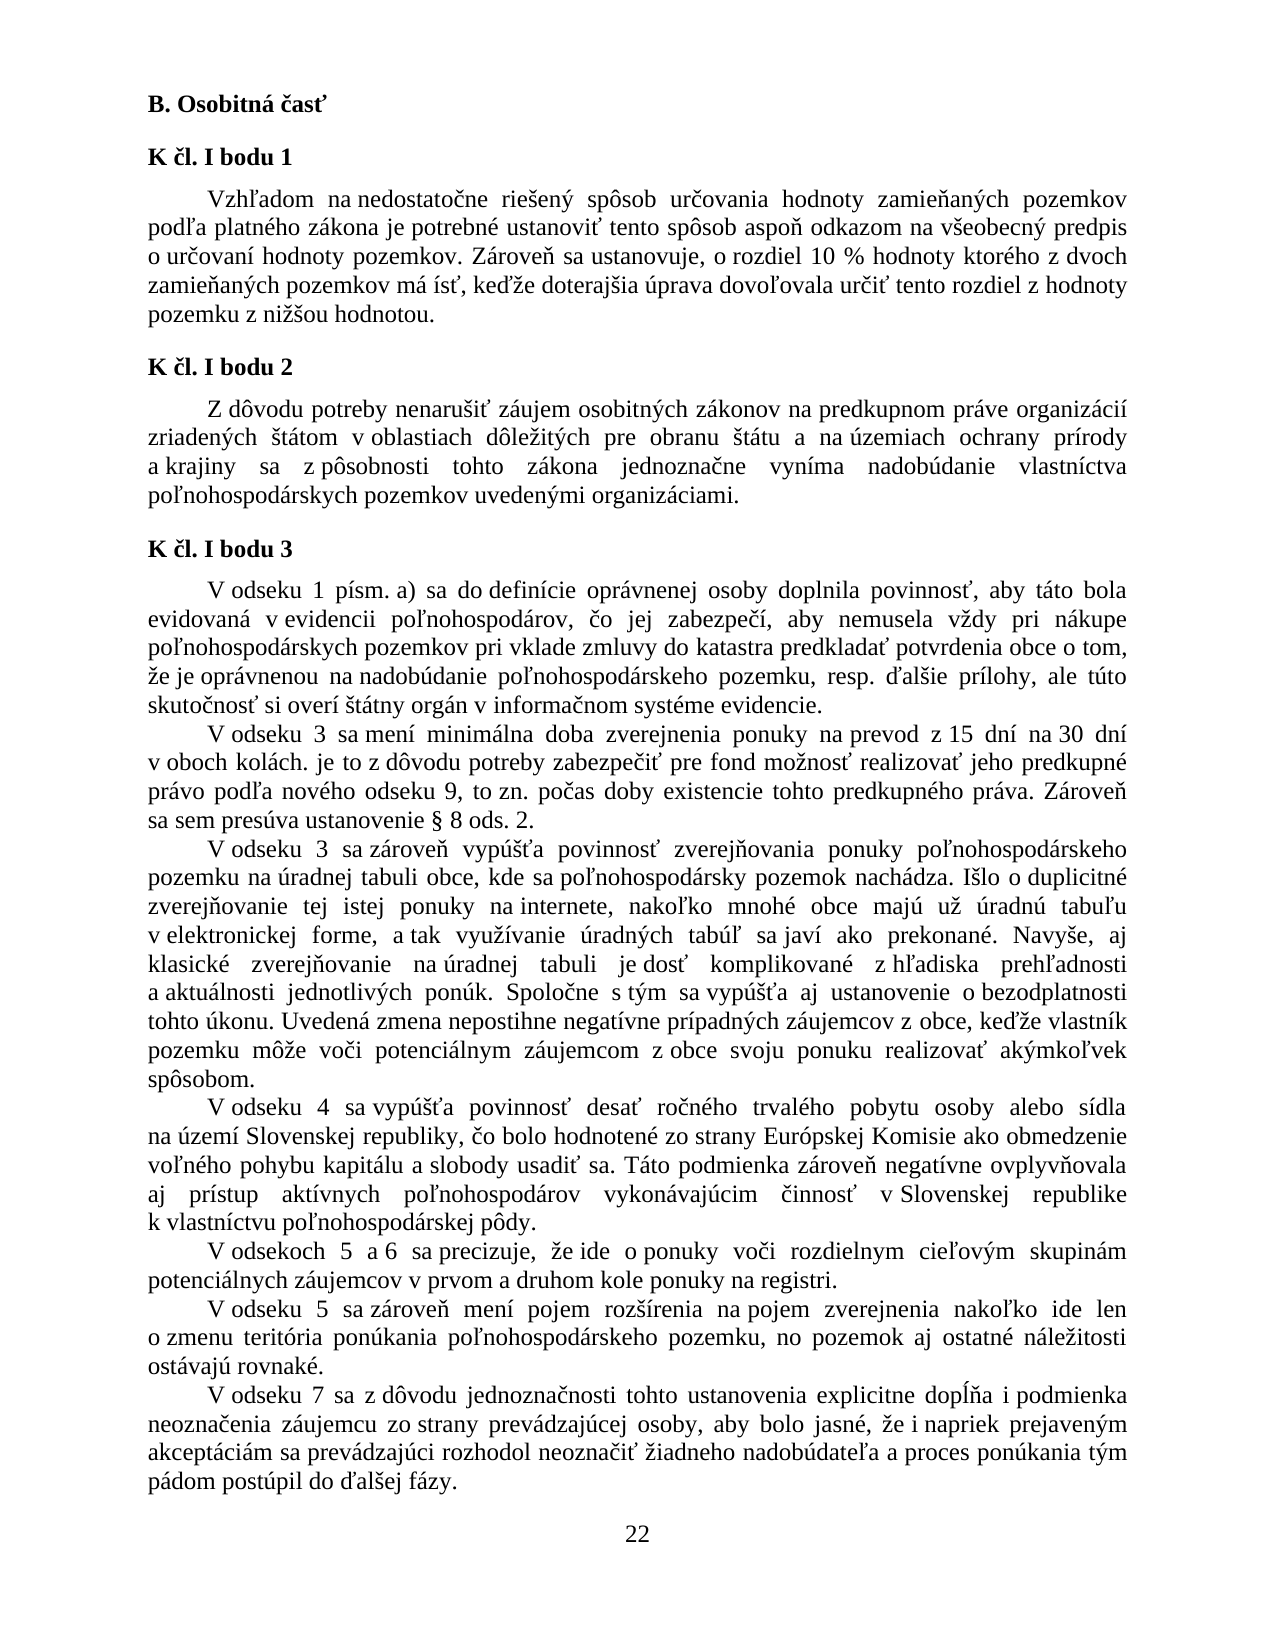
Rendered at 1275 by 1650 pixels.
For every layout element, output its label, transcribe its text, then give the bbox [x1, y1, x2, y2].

text V odseku 3 sa zároveň vypúšťa povinnosť zverejňovania ponuky poľnohospodárskeho pozemku na úradnej tabuli obce, kde sa poľnohospodársky pozemok nachádza. Išlo o duplicitné zverejňovanie tej istej ponuky na internete, nakoľko mnohé obce majú už úradnú tabuľu v elektronickej forme, a tak využívanie úradných tabúľ sa javí ako prekonané. Navyše, aj klasické zverejňovanie na úradnej tabuli je dosť komplikované z hľadiska prehľadnosti a aktuálnosti jednotlivých ponúk. Spoločne s tým sa vypúšťa aj ustanovenie o bezodplatnosti tohto úkonu. Uvedená zmena nepostihne negatívne prípadných záujemcov z obce, keďže vlastník pozemku môže voči potenciálnym záujemcom z obce svoju ponuku realizovať akýmkoľvek spôsobom. [148, 834, 1127, 1092]
text V odseku 3 sa mení minimálna doba zverejnenia ponuky na prevod z 15 dní na 30 dní v oboch kolách. je to z dôvodu potreby zabezpečiť pre fond možnosť realizovať jeho predkupné právo podľa nového odseku 9, to zn. počas doby existencie tohto predkupného práva. Zároveň sa sem presúva ustanovenie § 8 ods. 2. [148, 719, 1127, 834]
text Vzhľadom na nedostatočne riešený spôsob určovania hodnoty zamieňaných pozemkov podľa platného zákona je potrebné ustanoviť tento spôsob aspoň odkazom na všeobecný predpis o určovaní hodnoty pozemkov. Zároveň sa ustanovuje, o rozdiel 10 % hodnoty ktorého z dvoch zamieňaných pozemkov má ísť, keďže doterajšia úprava dovoľovala určiť tento rozdiel z hodnoty pozemku z nižšou hodnotou. [148, 184, 1127, 327]
text Z dôvodu potreby nenarušiť záujem osobitných zákonov na predkupnom práve organizácií zriadených štátom v oblastiach dôležitých pre obranu štátu a na územiach ochrany prírody a krajiny sa z pôsobnosti tohto zákona jednoznačne vyníma nadobúdanie vlastníctva poľnohospodárskych pozemkov uvedenými organizáciami. [148, 394, 1127, 509]
text V odsekoch 5 a 6 sa precizuje, že ide o ponuky voči rozdielnym cieľovým skupinám potenciálnych záujemcov v prvom a druhom kole ponuky na registri. [148, 1236, 1127, 1294]
text V odseku 4 sa vypúšťa povinnosť desať ročného trvalého pobytu osoby alebo sídla na území Slovenskej republiky, čo bolo hodnotené zo strany Európskej Komisie ako obmedzenie voľného pohybu kapitálu a slobody usadiť sa. Táto podmienka zároveň negatívne ovplyvňovala aj prístup aktívnych poľnohospodárov vykonávajúcim činnosť v Slovenskej republike k vlastníctvu poľnohospodárskej pôdy. [148, 1092, 1127, 1236]
text B. Osobitná časť [148, 89, 1127, 117]
text K čl. I bodu 1 [148, 142, 1127, 171]
text V odseku 7 sa z dôvodu jednoznačnosti tohto ustanovenia explicitne dopĺňa i podmienka neoznačenia záujemcu zo strany prevádzajúcej osoby, aby bolo jasné, že i napriek prejaveným akceptáciám sa prevádzajúci rozhodol neoznačiť žiadneho nadobúdateľa a proces ponúkania tým pádom postúpil do ďalšej fázy. [148, 1380, 1127, 1495]
text K čl. I bodu 2 [148, 352, 1127, 381]
text V odseku 5 sa zároveň mení pojem rozšírenia na pojem zverejnenia nakoľko ide len o zmenu teritória ponúkania poľnohospodárskeho pozemku, no pozemok aj ostatné náležitosti ostávajú rovnaké. [148, 1294, 1127, 1380]
text V odseku 1 písm. a) sa do definície oprávnenej osoby doplnila povinnosť, aby táto bola evidovaná v evidencii poľnohospodárov, čo jej zabezpečí, aby nemusela vždy pri nákupe poľnohospodárskych pozemkov pri vklade zmluvy do katastra predkladať potvrdenia obce o tom, že je oprávnenou na nadobúdanie poľnohospodárskeho pozemku, resp. ďalšie prílohy, ale túto skutočnosť si overí štátny orgán v informačnom systéme evidencie. [148, 575, 1127, 719]
text K čl. I bodu 3 [148, 534, 1127, 562]
